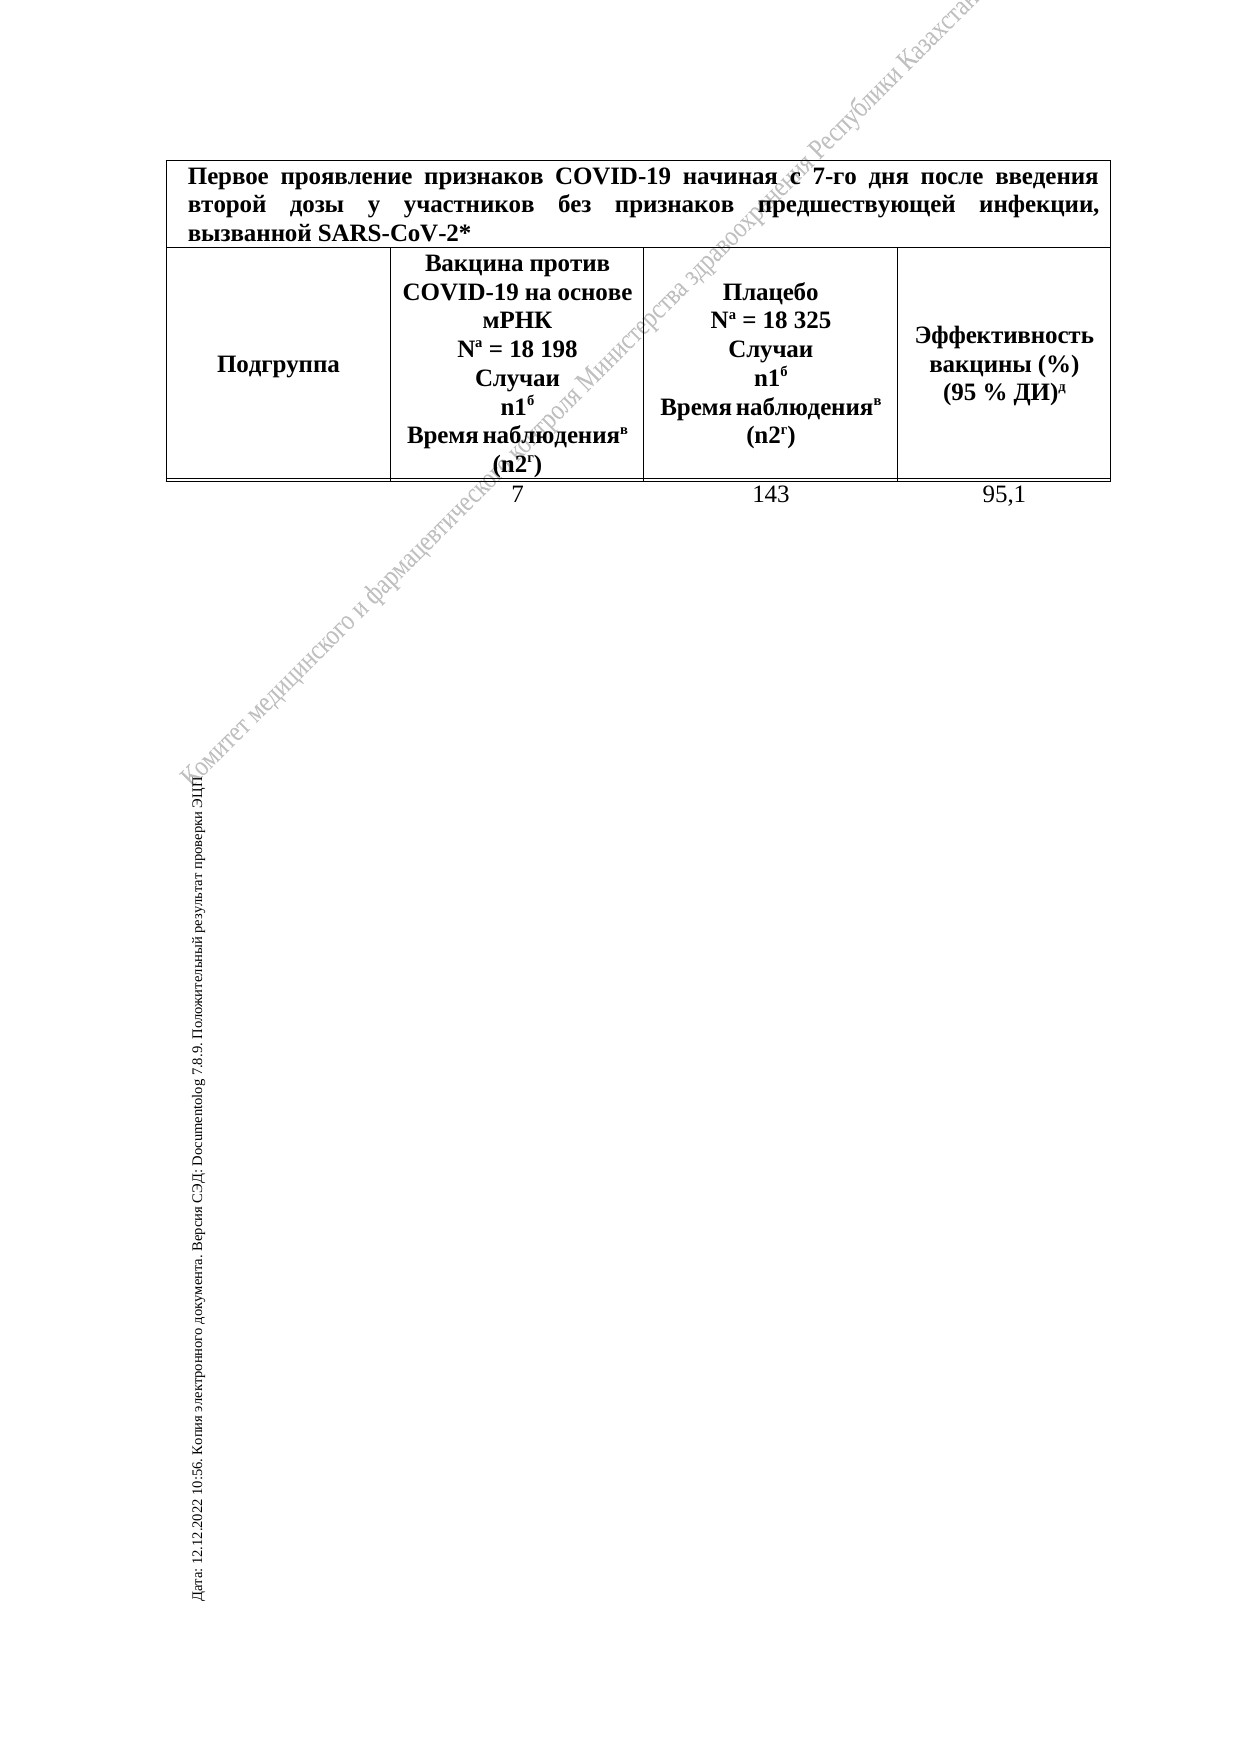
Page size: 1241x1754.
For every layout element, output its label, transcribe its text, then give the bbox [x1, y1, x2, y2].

table_cell Плацебо Na = 18 325 Случаи n1б Время наблюденияв (n2г) [644, 248, 897, 478]
table_cell Эффективность вакцины (%) (95 % ДИ)д [898, 248, 1110, 478]
table_cell Подгруппа [167, 248, 390, 478]
table_header Первое проявление признаков COVID-19 начиная с 7-го дня после введения второй дозы у участников без признаков предшествующей инфекции, вызванной SARS-CoV-2* [167, 161, 1110, 247]
table_cell Вакцина против COVID-19 на основе мРНК Na = 18 198 Случаи n1б Время наблюденияв (n2г) [391, 248, 643, 478]
